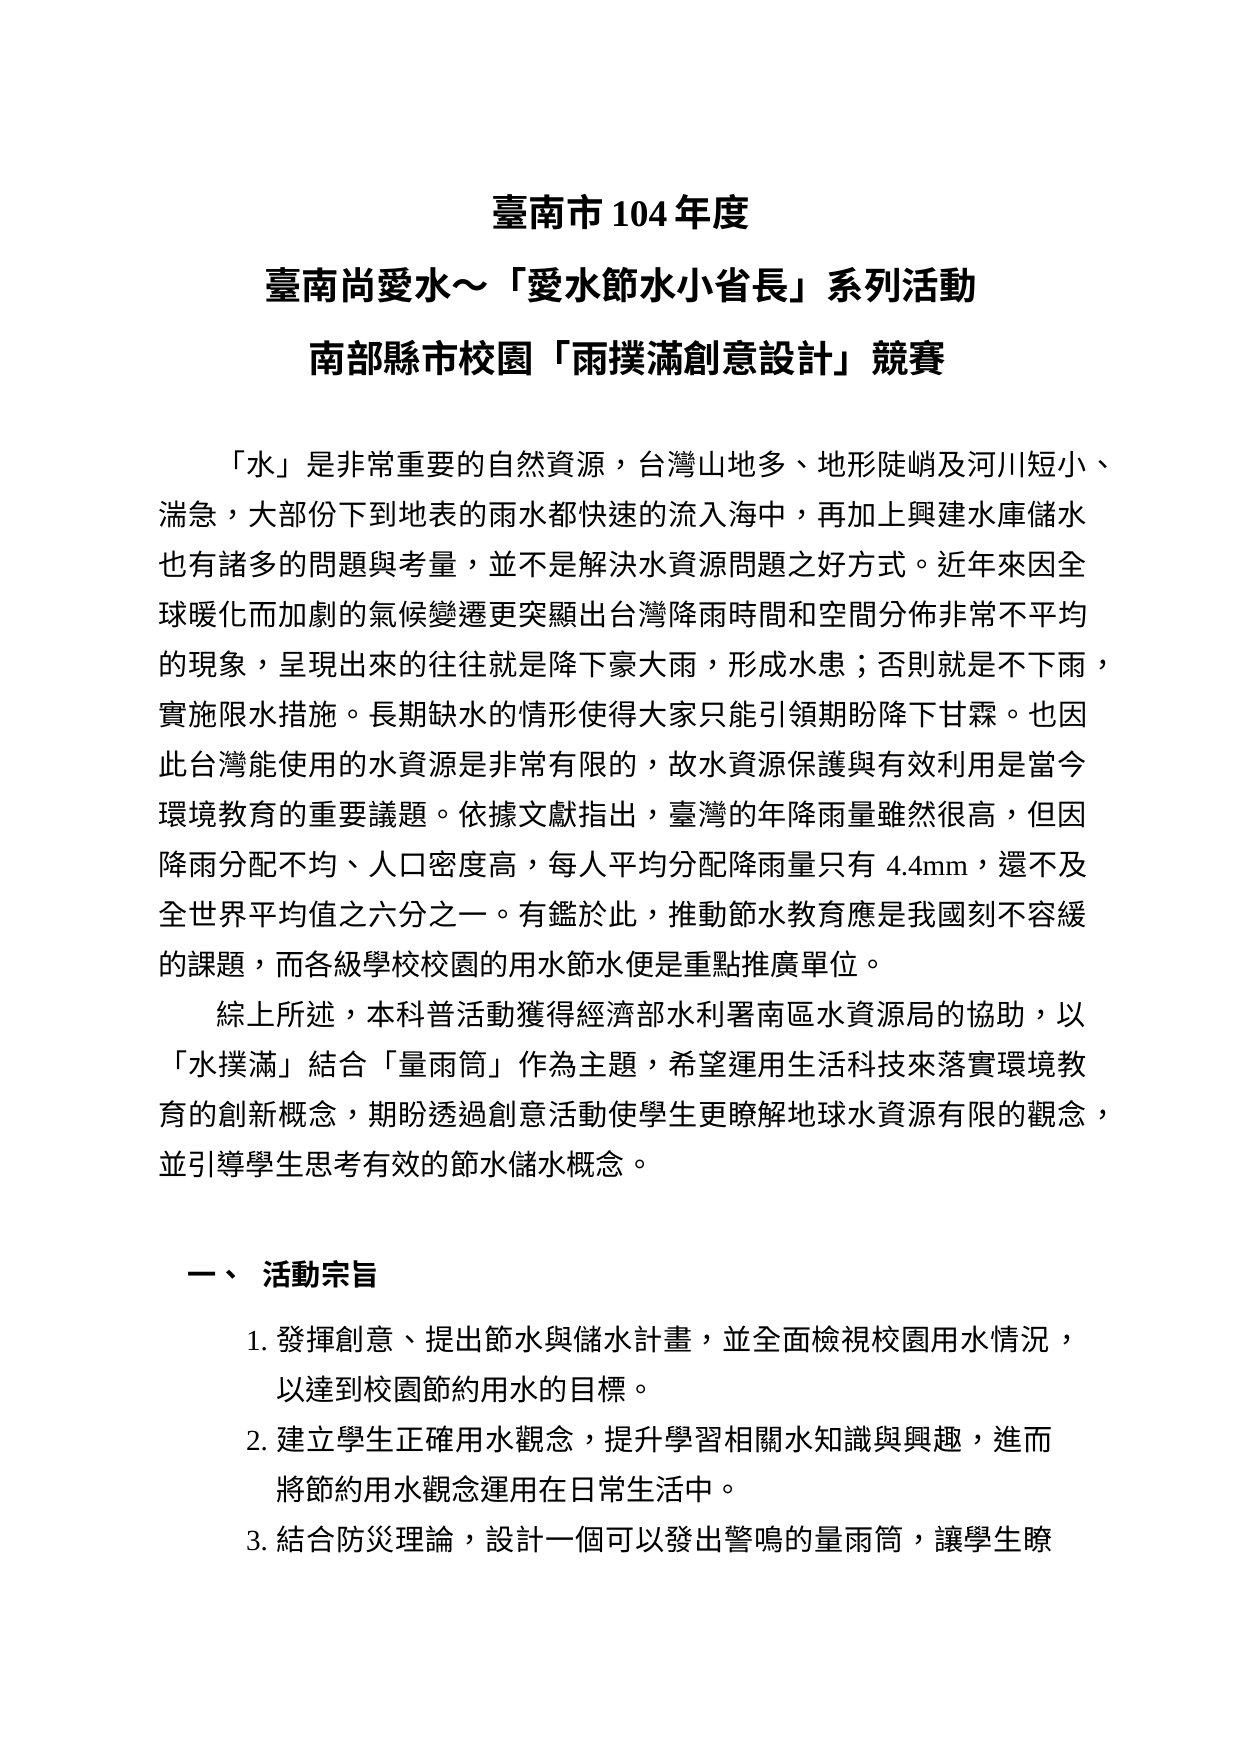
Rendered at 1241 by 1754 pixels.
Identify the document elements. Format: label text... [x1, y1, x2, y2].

text 臺南尚愛水～「愛水節水小省長」系列活動 [187, 256, 1053, 311]
text 綜上所述，本科普活動獲得經濟部水利署南區水資源局的協助，以「水撲滿」結合「量雨筒」作為主題，希望運用生活科技來落實環境教育的創新概念，期盼透過創意活動使學生更瞭解地球水資源有限的觀念，並引導學生思考有效的節水儲水概念。 [158, 986, 1088, 1186]
text 「水」是非常重要的自然資源，台灣山地多、地形陡峭及河川短小、湍急，大部份下到地表的雨水都快速的流入海中，再加上興建水庫儲水也有諸多的問題與考量，並不是解決水資源問題之好方式。近年來因全球暖化而加劇的氣候變遷更突顯出台灣降雨時間和空間分佈非常不平均的現象，呈現出來的往往就是降下豪大雨，形成水患；否則就是不下雨，實施限水措施。長期缺水的情形使得大家只能引領期盼降下甘霖。也因此台灣能使用的水資源是非常有限的，故水資源保護與有效利用是當今環境教育的重要議題。依據文獻指出，臺灣的年降雨量雖然很高，但因降雨分配不均、人口密度高，每人平均分配降雨量只有m，還不及全世界平均值之六分之一。有鑑於此，推動節水教育應是我國刻不容緩的課題，而各級學校校園的用水節水便是重點推廣單位。 [158, 436, 1088, 986]
text 南部縣市校園「雨撲滿創意設計」競賽 [202, 329, 1053, 383]
list 建立學生正確用水觀念，提升學習相關水知識與興趣，進而將節約用水觀念運用在日常生活中。 [246, 1411, 1053, 1511]
text 臺南市104年度 [187, 183, 1053, 237]
list 活動宗旨 [187, 1236, 1053, 1311]
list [246, 1511, 1053, 1561]
list 發揮創意、提出節水與儲水計畫，並全面檢視校園用水情況，以達到校園節約用水的目標。 [246, 1311, 1053, 1411]
